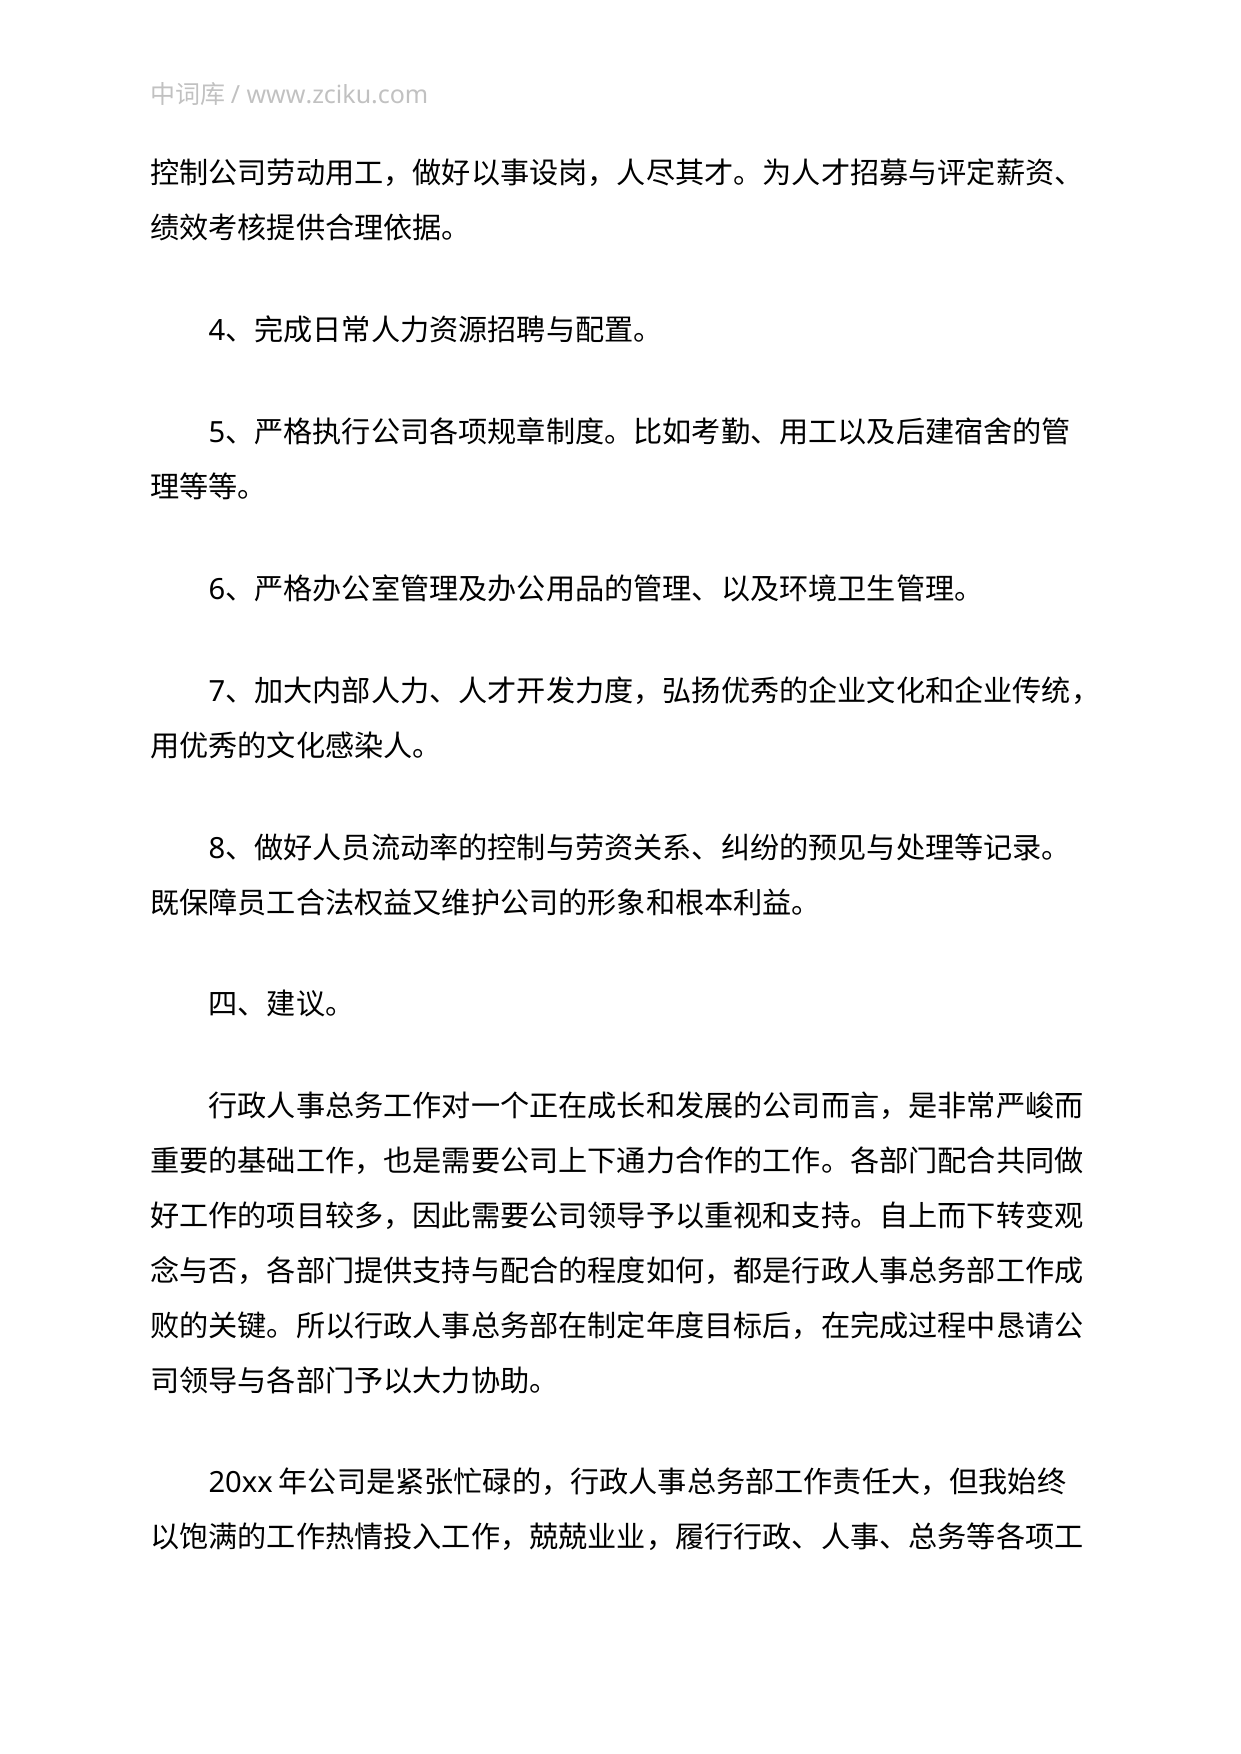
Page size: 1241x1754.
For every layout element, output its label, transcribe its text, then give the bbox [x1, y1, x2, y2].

text 四、建议。 [150, 981, 1090, 1023]
text 5、严格执行公司各项规章制度。比如考勤、用工以及后建宿舍的管理等等。 [150, 409, 1090, 506]
text 行政人事总务工作对一个正在成长和发展的公司而言，是非常严峻而重要的基础工作，也是需要公司上下通力合作的工作。各部门配合共同做好工作的项目较多，因此需要公司领导予以重视和支持。自上而下转变观念与否，各部门提供支持与配合的程度如何，都是行政人事总务部工作成败的关键。所以行政人事总务部在制定年度目标后，在完成过程中恳请公司领导与各部门予以大力协助。 [150, 1083, 1090, 1399]
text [150, 1459, 1090, 1556]
text 7、加大内部人力、人才开发力度，弘扬优秀的企业文化和企业传统，用优秀的文化感染人。 [150, 667, 1090, 765]
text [150, 150, 1090, 247]
text 4、完成日常人力资源招聘与配置。 [150, 307, 1090, 349]
text 6、严格办公室管理及办公用品的管理、以及环境卫生管理。 [150, 565, 1090, 608]
text 8、做好人员流动率的控制与劳资关系、纠纷的预见与处理等记录。既保障员工合法权益又维护公司的形象和根本利益。 [150, 824, 1090, 921]
